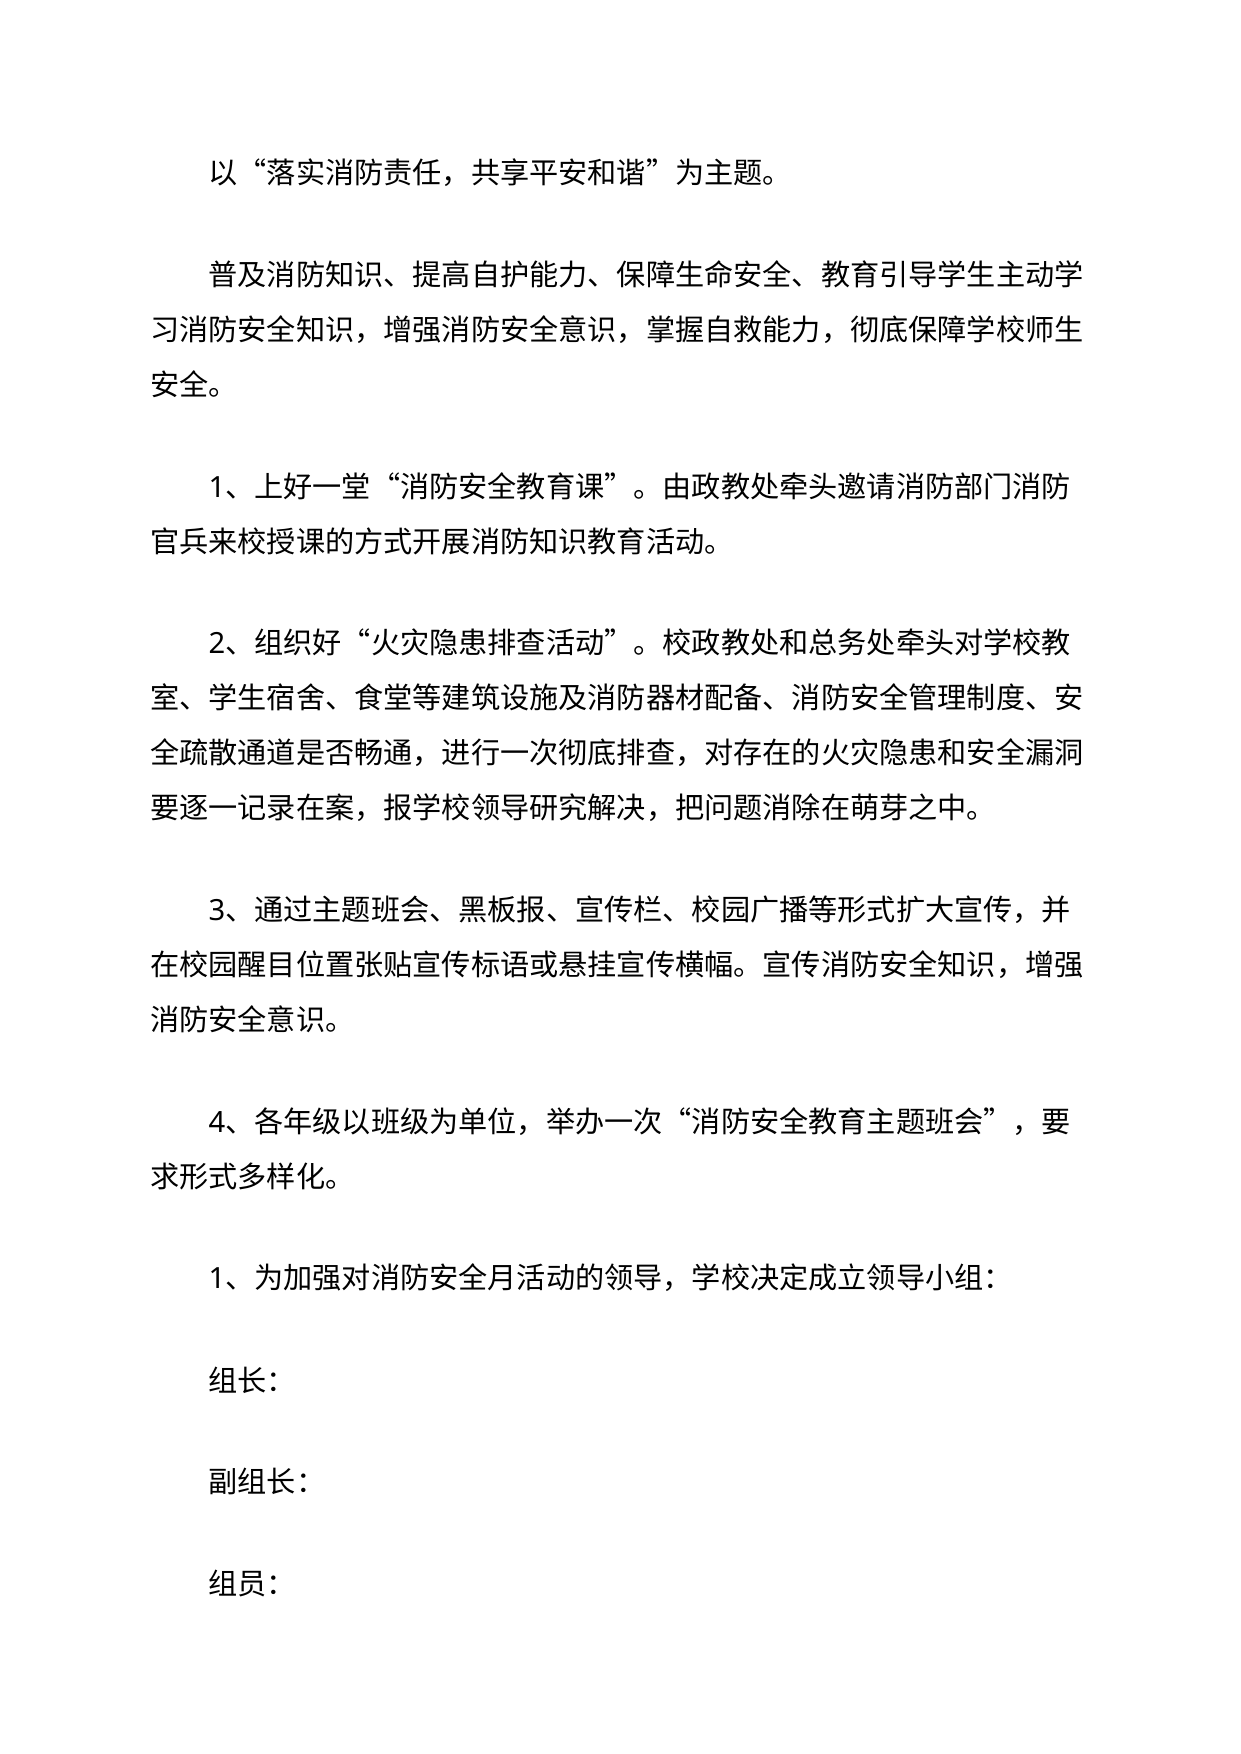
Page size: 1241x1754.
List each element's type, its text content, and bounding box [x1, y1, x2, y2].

text 3、通过主题班会、黑板报、宣传栏、校园广播等形式扩大宣传，并在校园醒目位置张贴宣传标语或悬挂宣传横幅。宣传消防安全知识，增强消防安全意识。 [150, 887, 1090, 1039]
text 组长： [150, 1357, 1090, 1399]
text 1、上好一堂“消防安全教育课”。由政教处牵头邀请消防部门消防官兵来校授课的方式开展消防知识教育活动。 [150, 463, 1090, 561]
text 组员： [150, 1561, 1090, 1603]
text 1、为加强对消防安全月活动的领导，学校决定成立领导小组： [150, 1255, 1090, 1297]
text 2、组织好“火灾隐患排查活动”。校政教处和总务处牵头对学校教室、学生宿舍、食堂等建筑设施及消防器材配备、消防安全管理制度、安全疏散通道是否畅通，进行一次彻底排查，对存在的火灾隐患和安全漏洞要逐一记录在案，报学校领导研究解决，把问题消除在萌芽之中。 [150, 620, 1090, 827]
text 4、各年级以班级为单位，举办一次“消防安全教育主题班会”，要求形式多样化。 [150, 1098, 1090, 1196]
text 副组长： [150, 1459, 1090, 1501]
text 以“落实消防责任，共享平安和谐”为主题。 [150, 150, 1090, 192]
text 普及消防知识、提高自护能力、保障生命安全、教育引导学生主动学习消防安全知识，增强消防安全意识，掌握自救能力，彻底保障学校师生安全。 [150, 252, 1090, 404]
